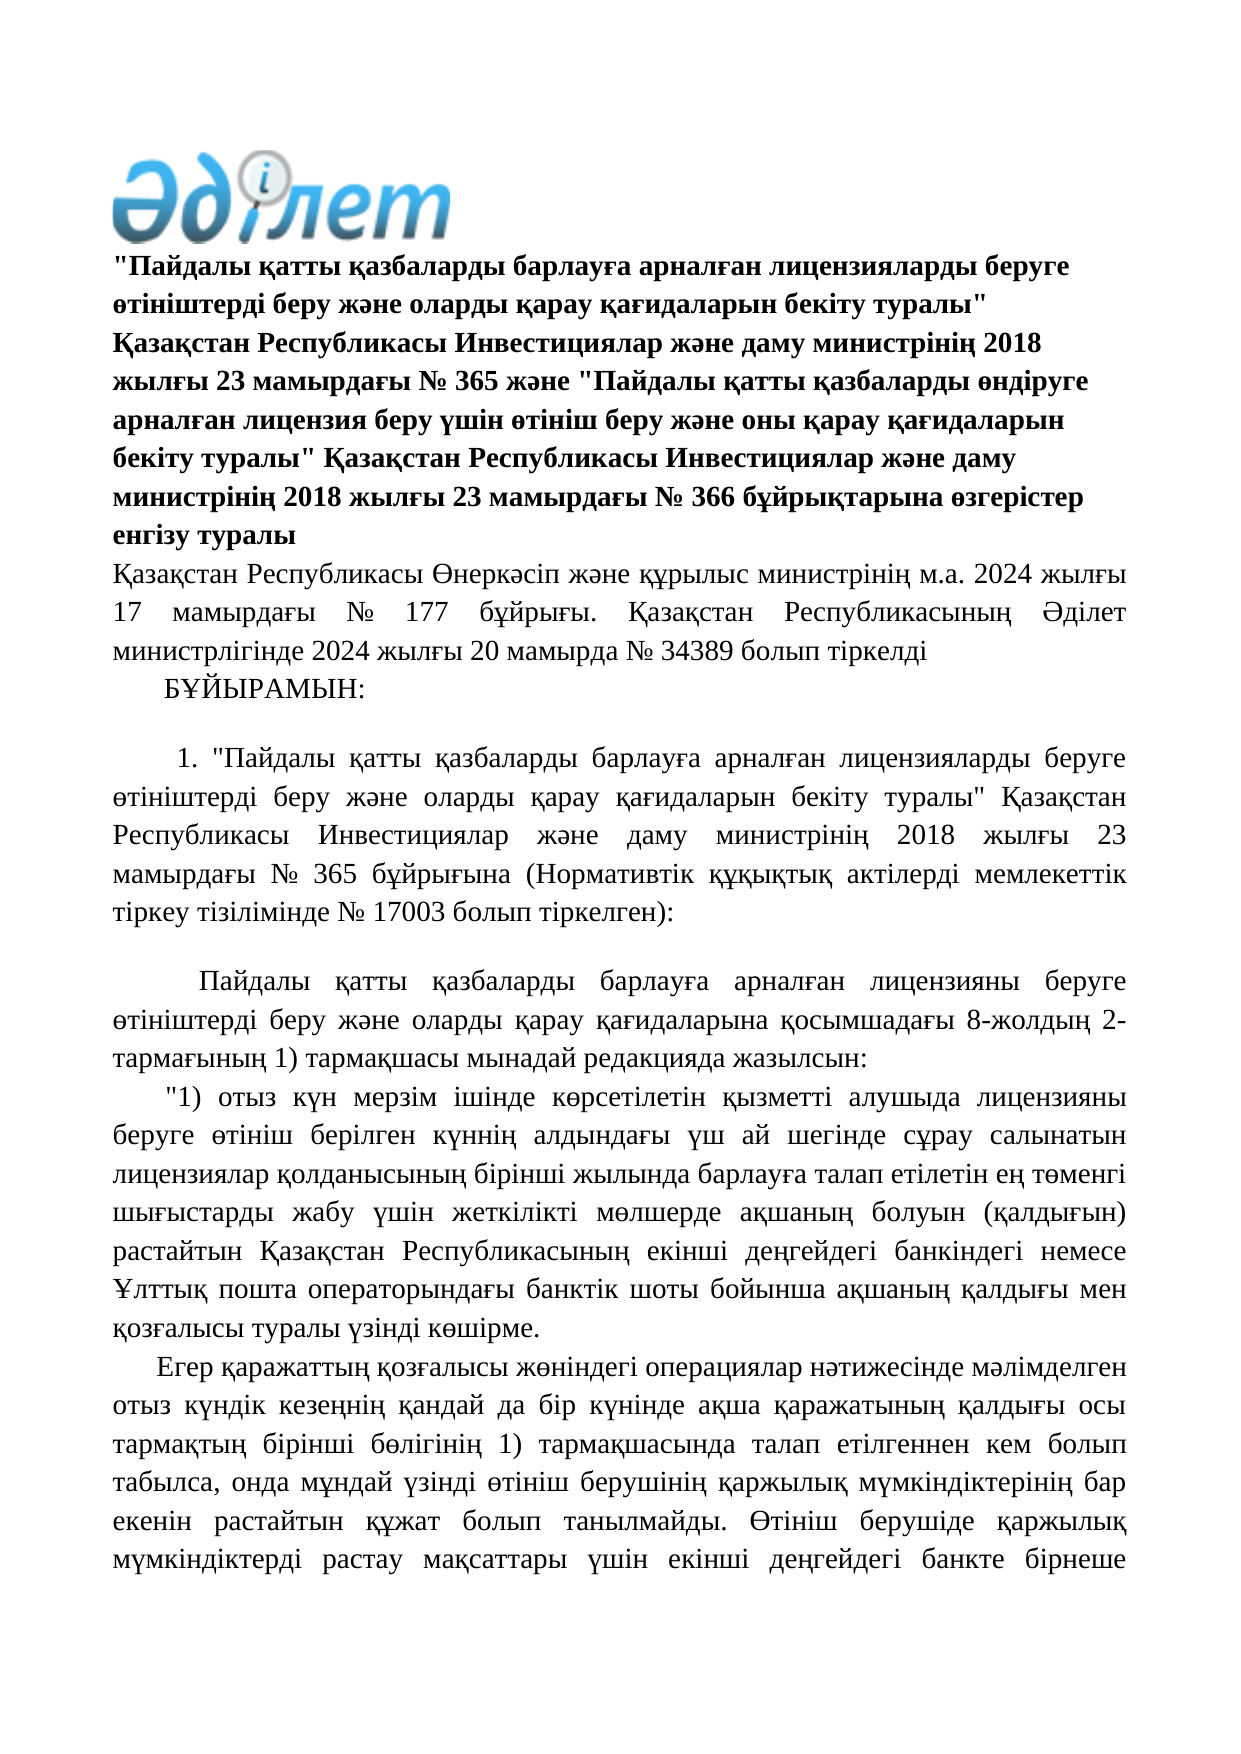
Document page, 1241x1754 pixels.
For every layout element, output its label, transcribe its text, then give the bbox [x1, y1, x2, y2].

text 1. "Пайдалы қатты қазбаларды барлауға арналған лицензияларды беруге өтініштерді беру және оларды қарау қағидаларын бекіту туралы" Қазақстан Республикасы Инвестициялар және даму министрінің 2018 жылғы 23 мамырдағы № 365 бұйрығына (Нормативтік құқықтық актілерді мемлекеттік тіркеу тізілімінде № 17003 болып тіркелген): [112, 740, 1128, 928]
picture [112, 150, 451, 244]
text Қазақстан Республикасы Өнеркәсіп және құрылыс министрінің м.а. 2024 жылғы 17 мамырдағы № 177 бұйрығы. Қазақстан Республикасының Әділет министрлігінде 2024 жылғы 20 мамырда № 34389 болып тіркелді [112, 556, 1128, 667]
text "1) отыз күн мерзім ішінде көрсетілетін қызметті алушыда лицензияны беруге өтініш берілген күннің алдындағы үш ай шегінде сұрау салынатын лицензиялар қолданысының бірінші жылында барлауға талап етілетін ең төменгі шығыстарды жабу үшін жеткілікті мөлшерде ақшаның болуын (қалдығын) растайтын Қазақстан Республикасының екінші деңгейдегі банкіндегі немесе Ұлттық пошта операторындағы банктік шоты бойынша ақшаның қалдығы мен қозғалысы туралы үзінді көшірме. [112, 1079, 1128, 1344]
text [112, 1349, 1128, 1575]
text Пайдалы қатты қазбаларды барлауға арналған лицензияны беруге өтініштерді беру және оларды қарау қағидаларына қосымшадағы 8-жолдың 2-тармағының 1) тармақшасы мынадай редакцияда жазылсын: [112, 963, 1128, 1074]
text БҰЙЫРАМЫН: [112, 672, 1128, 705]
text "Пайдалы қатты қазбаларды барлауға арналған лицензияларды беруге өтініштерді беру және оларды қарау қағидаларын бекіту туралы" Қазақстан Республикасы Инвестициялар және даму министрінің 2018 жылғы 23 мамырдағы № 365 және "Пайдалы қатты қазбаларды өндіруге арналған лицензия беру үшін өтініш беру және оны қарау қағидаларын бекіту туралы" Қазақстан Республикасы Инвестициялар және даму министрінің 2018 жылғы 23 мамырдағы № 366 бұйрықтарына өзгерістер енгізу туралы [112, 248, 1128, 551]
